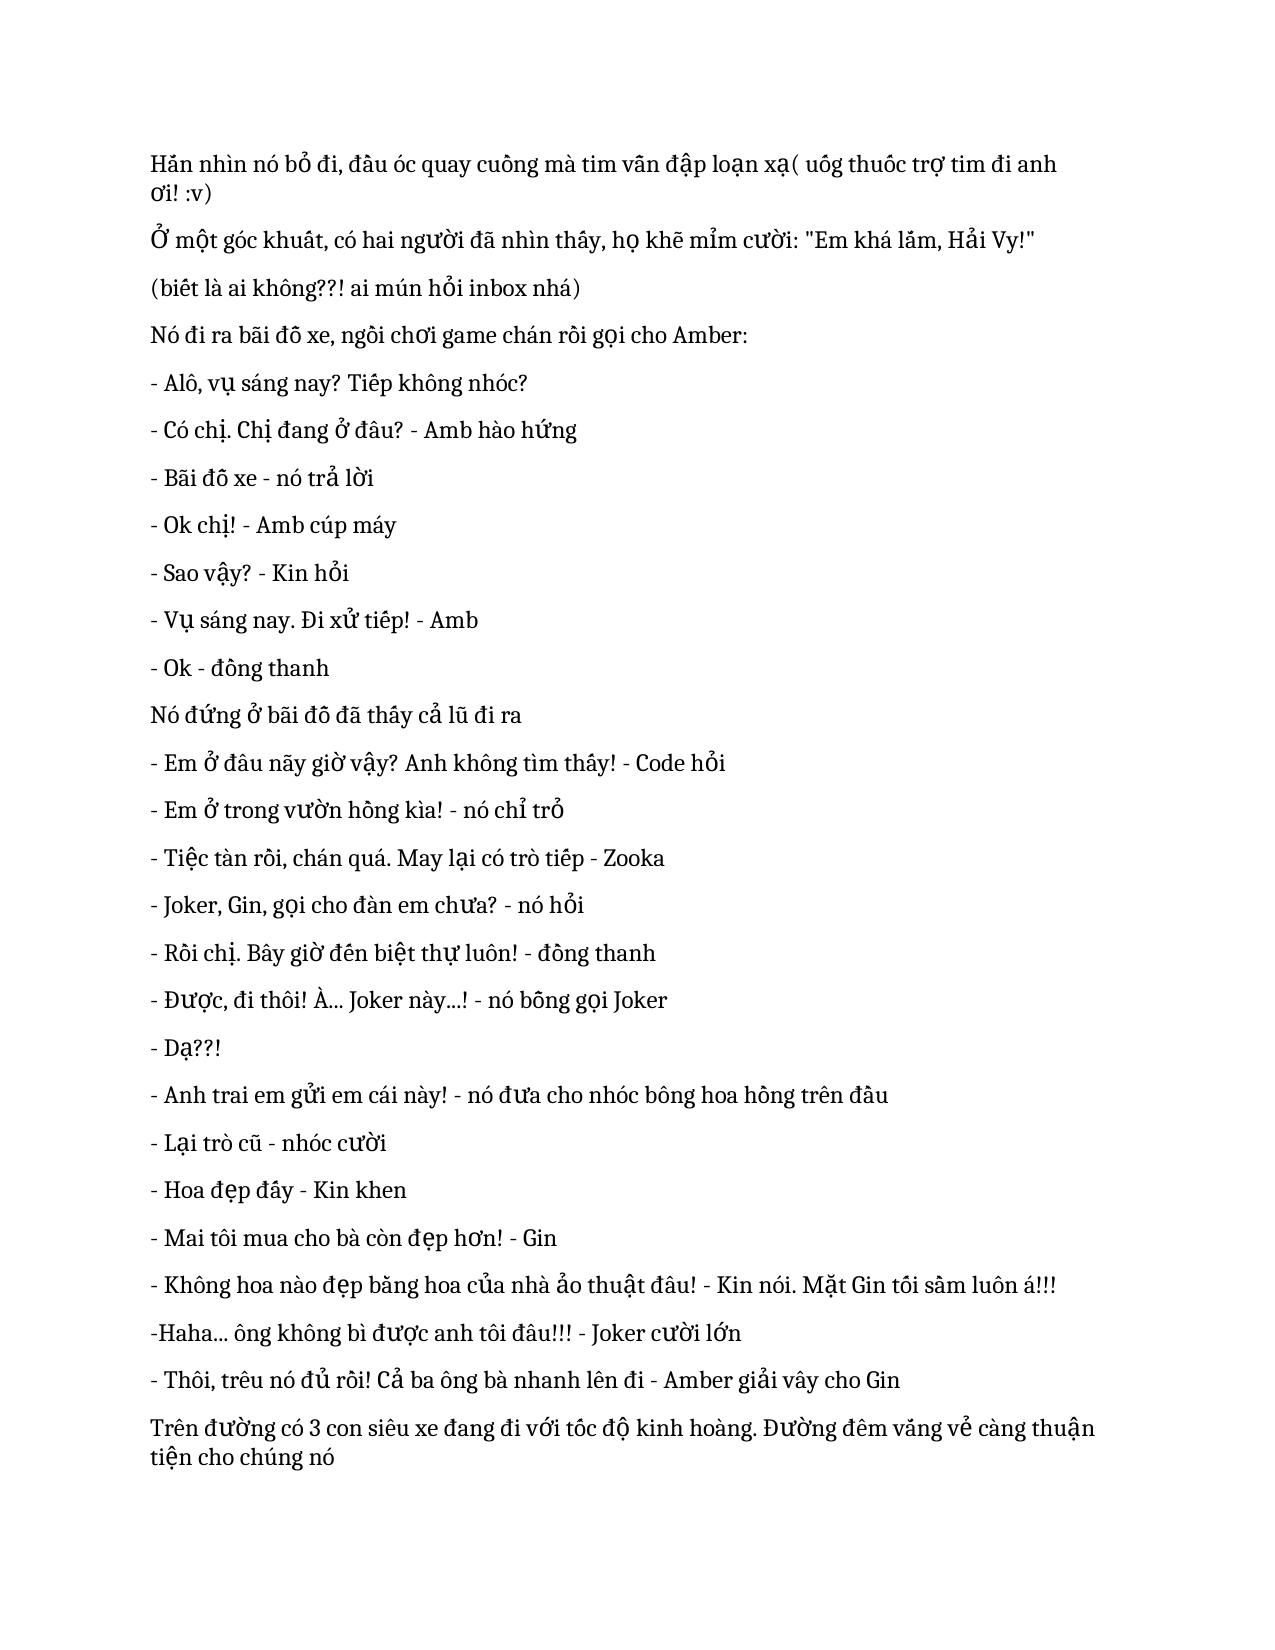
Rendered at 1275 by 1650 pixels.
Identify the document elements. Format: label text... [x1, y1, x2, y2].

text Nó đứng ở bãi đỗ đã thấy cả lũ đi ra [150, 701, 1125, 730]
text - Tiệc tàn rồi, chán quá. May lại có trò tiếp - Zooka [150, 844, 1125, 872]
text - Không hoa nào đẹp bằng hoa của nhà ảo thuật đâu! - Kin nói. Mặt Gin tối sầm luôn á!!! [150, 1271, 1125, 1300]
text - Rồi chị. Bây giờ đến biệt thự luôn! - đồng thanh [150, 939, 1125, 967]
text - Hoa đẹp đấy - Kin khen [150, 1176, 1125, 1205]
text (biết là ai không??! ai mún hỏi inbox nhá) [150, 274, 1125, 302]
text - Dạ??! [150, 1034, 1125, 1062]
text - Joker, Gin, gọi cho đàn em chưa? - nó hỏi [150, 891, 1125, 920]
text - Em ở đâu nãy giờ vậy? Anh không tìm thấy! - Code hỏi [150, 749, 1125, 777]
text - Anh trai em gửi em cái này! - nó đưa cho nhóc bông hoa hồng trên đầu [150, 1081, 1125, 1110]
text - Vụ sáng nay. Đi xử tiếp! - Amb [150, 606, 1125, 635]
text - Alô, vụ sáng nay? Tiếp không nhóc? [150, 369, 1125, 397]
text - Được, đi thôi! À... Joker này...! - nó bỗng gọi Joker [150, 986, 1125, 1015]
text - Thôi, trêu nó đủ rồi! Cả ba ông bà nhanh lên đi - Amber giải vây cho Gin [150, 1366, 1125, 1395]
text - Ok chị! - Amb cúp máy [150, 511, 1125, 540]
text - Ok - đồng thanh [150, 654, 1125, 682]
text - Mai tôi mua cho bà còn đẹp hơn! - Gin [150, 1224, 1125, 1252]
text Trên đường có 3 con siêu xe đang đi với tốc độ kinh hoàng. Đường đêm vắng vẻ càng thuận tiện cho chúng nó [150, 1414, 1125, 1471]
text - Có chị. Chị đang ở đâu? - Amb hào hứng [150, 416, 1125, 445]
text - Em ở trong vườn hồng kìa! - nó chỉ trỏ [150, 796, 1125, 825]
text Hắn nhìn nó bỏ đi, đầu óc quay cuồng mà tim vẫn đập loạn xạ( uốg thuốc trợ tim đi anh ơi! :v) [150, 150, 1125, 207]
text - Bãi đỗ xe - nó trả lời [150, 464, 1125, 492]
text - Lại trò cũ - nhóc cười [150, 1129, 1125, 1157]
text Nó đi ra bãi đỗ xe, ngồi chơi game chán rồi gọi cho Amber: [150, 321, 1125, 350]
text -Haha... ông không bì được anh tôi đâu!!! - Joker cười lớn [150, 1319, 1125, 1347]
text - Sao vậy? - Kin hỏi [150, 559, 1125, 587]
text Ở một góc khuất, có hai người đã nhìn thấy, họ khẽ mỉm cười: "Em khá lắm, Hải Vy!" [150, 226, 1125, 255]
